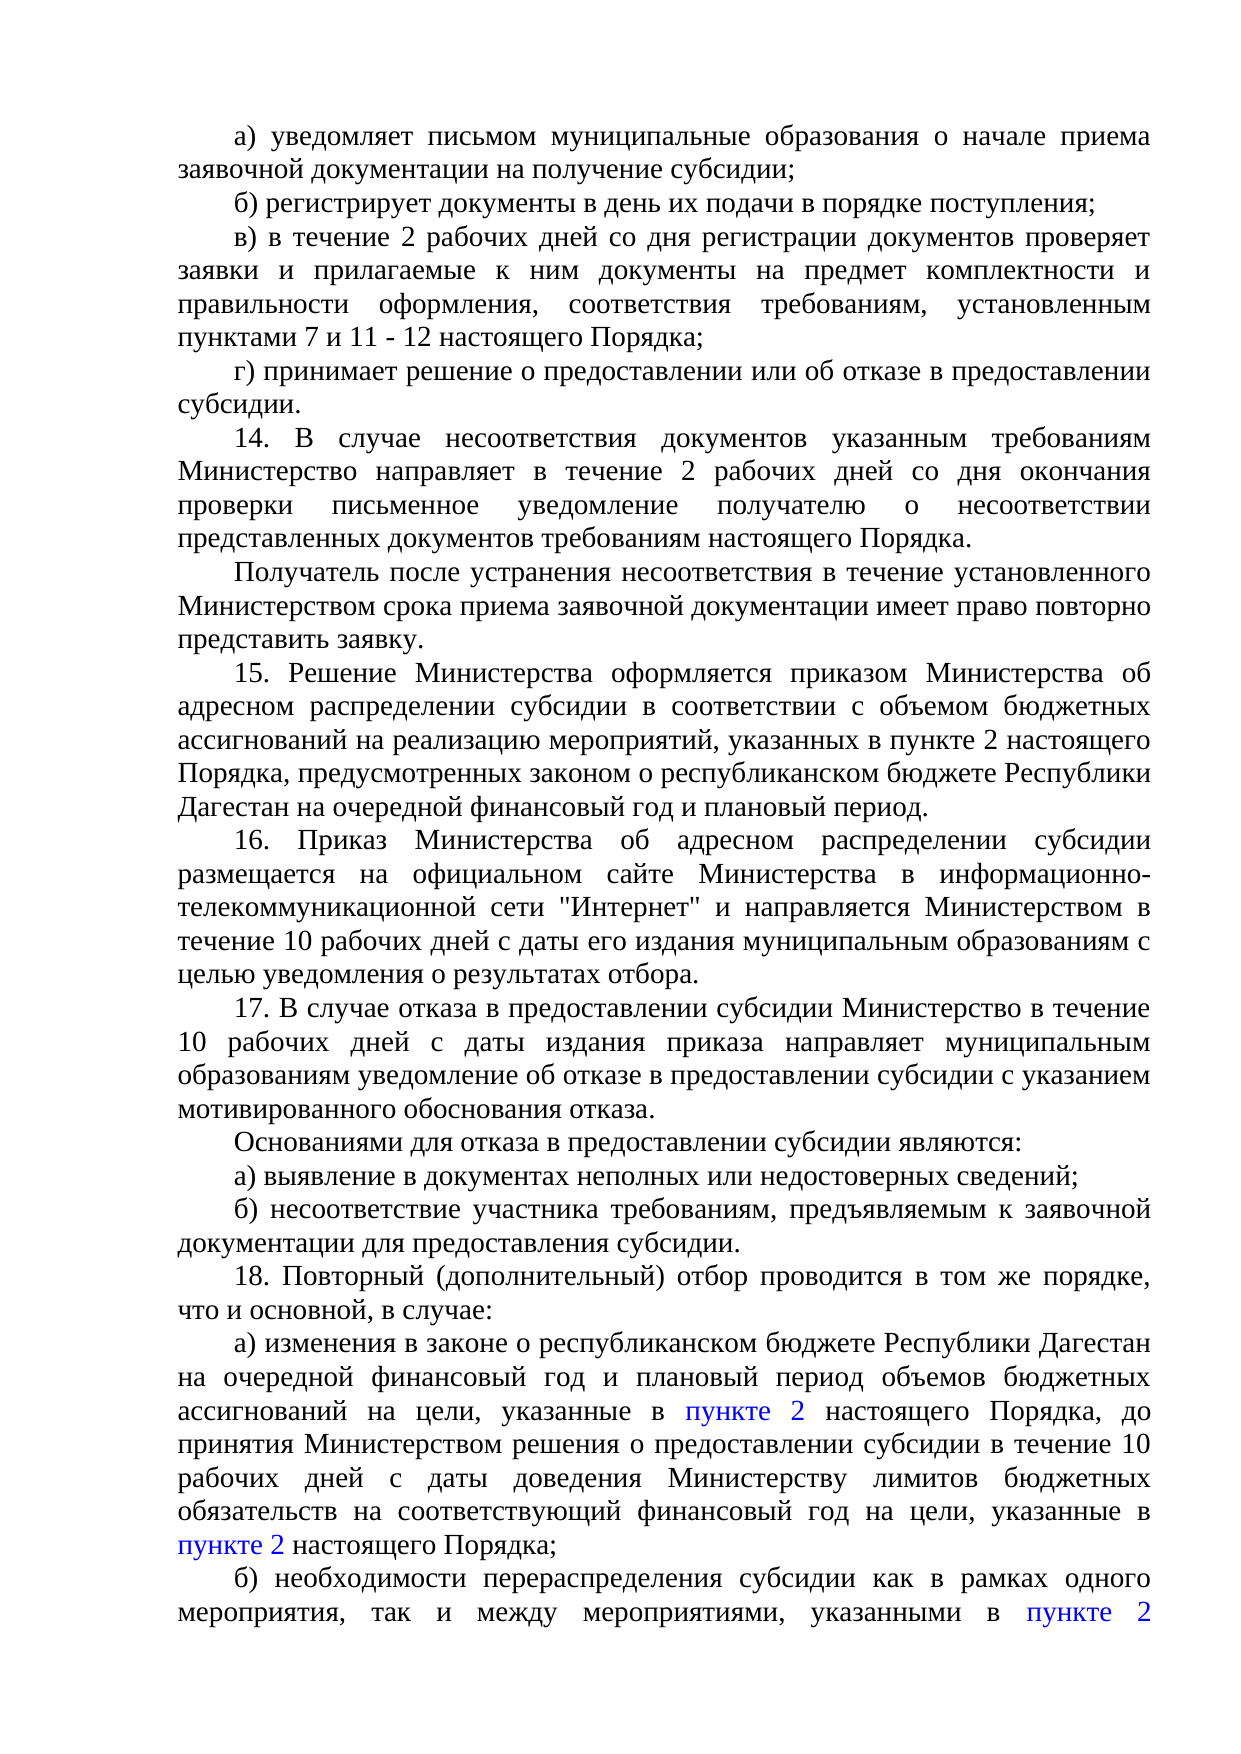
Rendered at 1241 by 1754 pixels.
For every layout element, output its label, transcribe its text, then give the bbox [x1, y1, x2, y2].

text г) принимает решение о предоставлении или об отказе в предоставлении субсидии. [177, 353, 1152, 420]
text б) несоответствие участника требованиям, предъявляемым к заявочной документации для предоставления субсидии. [177, 1191, 1152, 1258]
text а) изменения в законе о республиканском бюджете Республики Дагестан на очередной финансовый год и плановый период объемов бюджетных ассигнований на цели, указанные в пункте 2 настоящего Порядка, до принятия Министерством решения о предоставлении субсидии в течение 10 рабочих дней с даты доведения Министерству лимитов бюджетных обязательств на соответствующий финансовый год на цели, указанные в пункте 2 настоящего Порядка; [177, 1326, 1152, 1560]
text 17. В случае отказа в предоставлении субсидии Министерство в течение 10 рабочих дней с даты издания приказа направляет муниципальным образованиям уведомление об отказе в предоставлении субсидии с указанием мотивированного обоснования отказа. [177, 990, 1152, 1124]
text 16. Приказ Министерства об адресном распределении субсидии размещается на официальном сайте Министерства в информационно-телекоммуникационной сети "Интернет" и направляется Министерством в течение 10 рабочих дней с даты его издания муниципальным образованиям с целью уведомления о результатах отбора. [177, 822, 1152, 990]
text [177, 1560, 1152, 1627]
text Получатель после устранения несоответствия в течение установленного Министерством срока приема заявочной документации имеет право повторно представить заявку. [177, 554, 1152, 655]
text а) выявление в документах неполных или недостоверных сведений; [177, 1158, 1152, 1191]
text в) в течение 2 рабочих дней со дня регистрации документов проверяет заявки и прилагаемые к ним документы на предмет комплектности и правильности оформления, соответствия требованиям, установленным пунктами 7 и 11 - 12 настоящего Порядка; [177, 219, 1152, 353]
text 14. В случае несоответствия документов указанным требованиям Министерство направляет в течение 2 рабочих дней со дня окончания проверки письменное уведомление получателю о несоответствии представленных документов требованиям настоящего Порядка. [177, 420, 1152, 554]
text 15. Решение Министерства оформляется приказом Министерства об адресном распределении субсидии в соответствии с объемом бюджетных ассигнований на реализацию мероприятий, указанных в пункте 2 настоящего Порядка, предусмотренных законом о республиканском бюджете Республики Дагестан на очередной финансовый год и плановый период. [177, 655, 1152, 822]
text 18. Повторный (дополнительный) отбор проводится в том же порядке, что и основной, в случае: [177, 1258, 1152, 1326]
text а) уведомляет письмом муниципальные образования о начале приема заявочной документации на получение субсидии; [177, 118, 1152, 185]
text б) регистрирует документы в день их подачи в порядке поступления; [177, 185, 1152, 219]
text Основаниями для отказа в предоставлении субсидии являются: [177, 1124, 1152, 1158]
